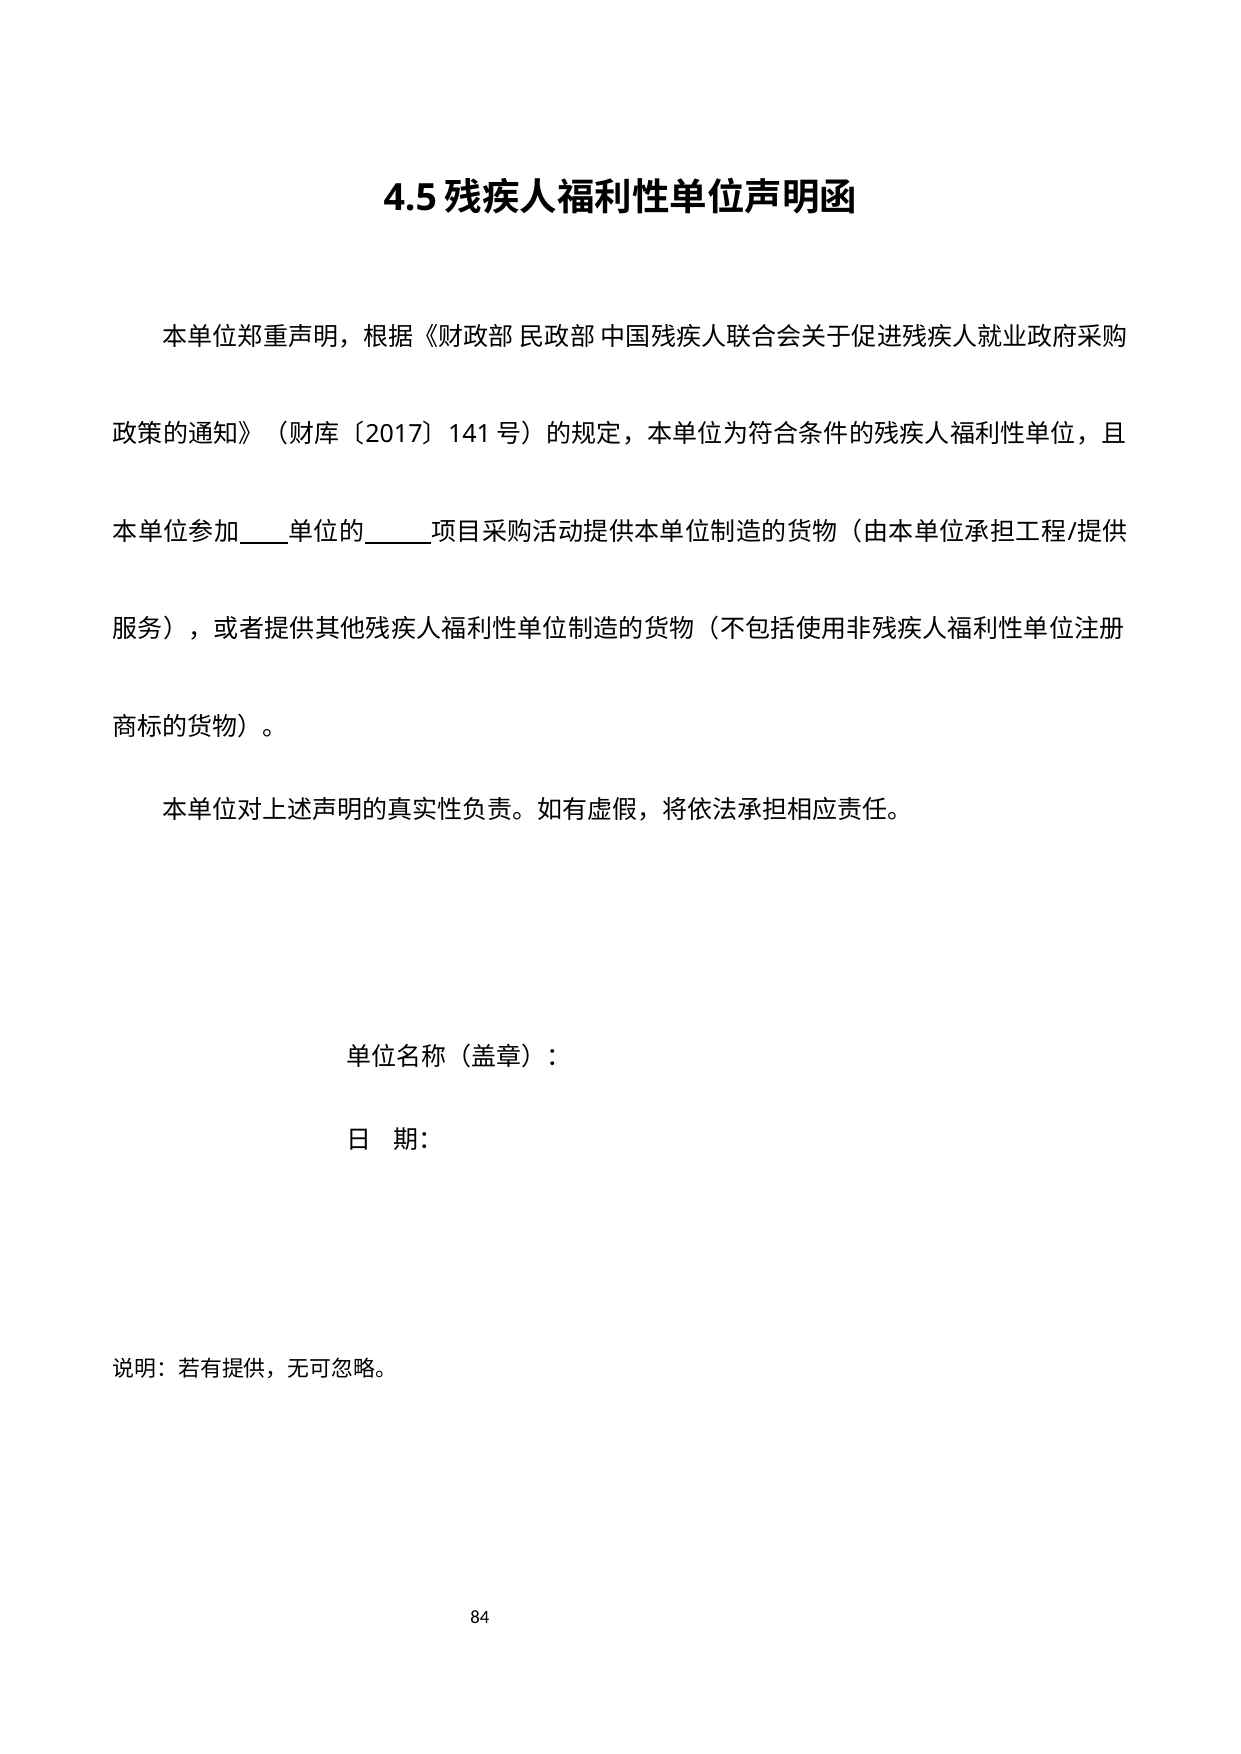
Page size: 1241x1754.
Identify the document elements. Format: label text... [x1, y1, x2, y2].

text 说明：若有提供，无可忽略。 [112, 1351, 1128, 1383]
text 本单位对上述声明的真实性负责。如有虚假，将依法承担相应责任。 [112, 775, 1128, 840]
text 本单位郑重声明，根据《财政部 民政部 中国残疾人联合会关于促进残疾人就业政府采购政策的通知》（财库〔2017〕141号）的规定，本单位为符合条件的残疾人福利性单位，且本单位参加 单位的 项目采购活动提供本单位制造的货物（由本单位承担工程/提供服务），或者提供其他残疾人福利性单位制造的货物（不包括使用非残疾人福利性单位注册商标的货物）。 [112, 302, 1128, 757]
text 日 期： [112, 1105, 1128, 1170]
text 单位名称（盖章）： [112, 1022, 1128, 1087]
text 4.5残疾人福利性单位声明函 [112, 162, 1128, 227]
